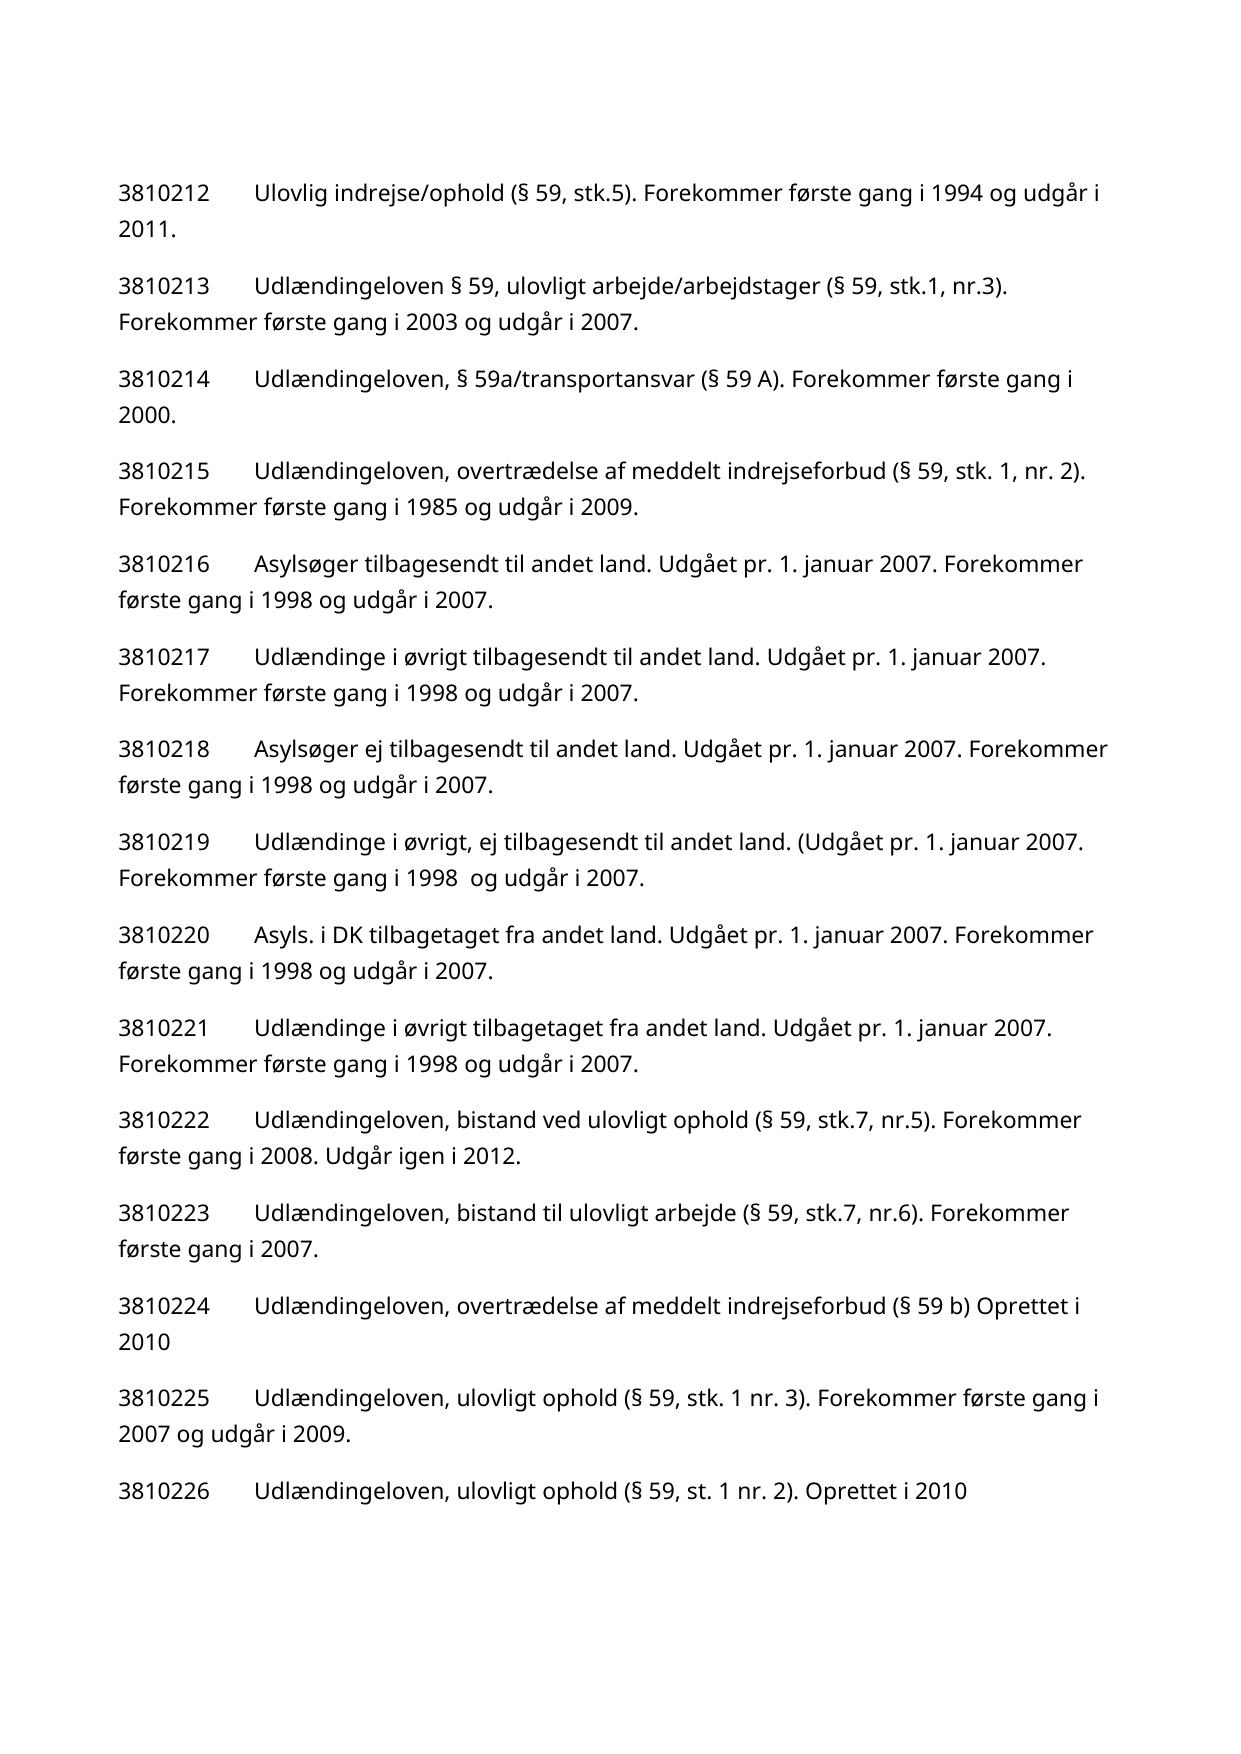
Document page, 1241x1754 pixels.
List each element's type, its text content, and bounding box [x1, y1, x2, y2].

text 3810222 Udlændingeloven, bistand ved ulovligt ophold (§ 59, stk.7, nr.5). Forekommer første gang i 2008. Udgår igen i 2012. [118, 1104, 1122, 1171]
text 3810215 Udlændingeloven, overtrædelse af meddelt indrejseforbud (§ 59, stk. 1, nr. 2). Forekommer første gang i 1985 og udgår i 2009. [118, 455, 1122, 522]
text 3810221 Udlændinge i øvrigt tilbagetaget fra andet land. Udgået pr. 1. januar 2007. Forekommer første gang i 1998 og udgår i 2007. [118, 1012, 1122, 1079]
text 3810225 Udlændingeloven, ulovligt ophold (§ 59, stk. 1 nr. 3). Forekommer første gang i 2007 og udgår i 2009. [118, 1382, 1122, 1449]
text 3810212 Ulovlig indrejse/ophold (§ 59, stk.5). Forekommer første gang i 1994 og udgår i 2011. [118, 177, 1122, 244]
text 3810213 Udlændingeloven § 59, ulovligt arbejde/arbejdstager (§ 59, stk.1, nr.3). Forekommer første gang i 2003 og udgår i 2007. [118, 270, 1122, 337]
text 3810220 Asyls. i DK tilbagetaget fra andet land. Udgået pr. 1. januar 2007. Forekommer første gang i 1998 og udgår i 2007. [118, 919, 1122, 986]
text 3810218 Asylsøger ej tilbagesendt til andet land. Udgået pr. 1. januar 2007. Forekommer første gang i 1998 og udgår i 2007. [118, 733, 1122, 801]
text 3810226 Udlændingeloven, ulovligt ophold (§ 59, st. 1 nr. 2). Oprettet i 2010 [118, 1475, 1122, 1506]
text 3810217 Udlændinge i øvrigt tilbagesendt til andet land. Udgået pr. 1. januar 2007. Forekommer første gang i 1998 og udgår i 2007. [118, 641, 1122, 708]
text 3810224 Udlændingeloven, overtrædelse af meddelt indrejseforbud (§ 59 b) Oprettet i 2010 [118, 1290, 1122, 1357]
text 3810223 Udlændingeloven, bistand til ulovligt arbejde (§ 59, stk.7, nr.6). Forekommer første gang i 2007. [118, 1197, 1122, 1264]
text 3810219 Udlændinge i øvrigt, ej tilbagesendt til andet land. (Udgået pr. 1. januar 2007. Forekommer første gang i 1998 og udgår i 2007. [118, 826, 1122, 893]
text 3810216 Asylsøger tilbagesendt til andet land. Udgået pr. 1. januar 2007. Forekommer første gang i 1998 og udgår i 2007. [118, 548, 1122, 615]
text 3810214 Udlændingeloven, § 59a/transportansvar (§ 59 A). Forekommer første gang i 2000. [118, 363, 1122, 430]
